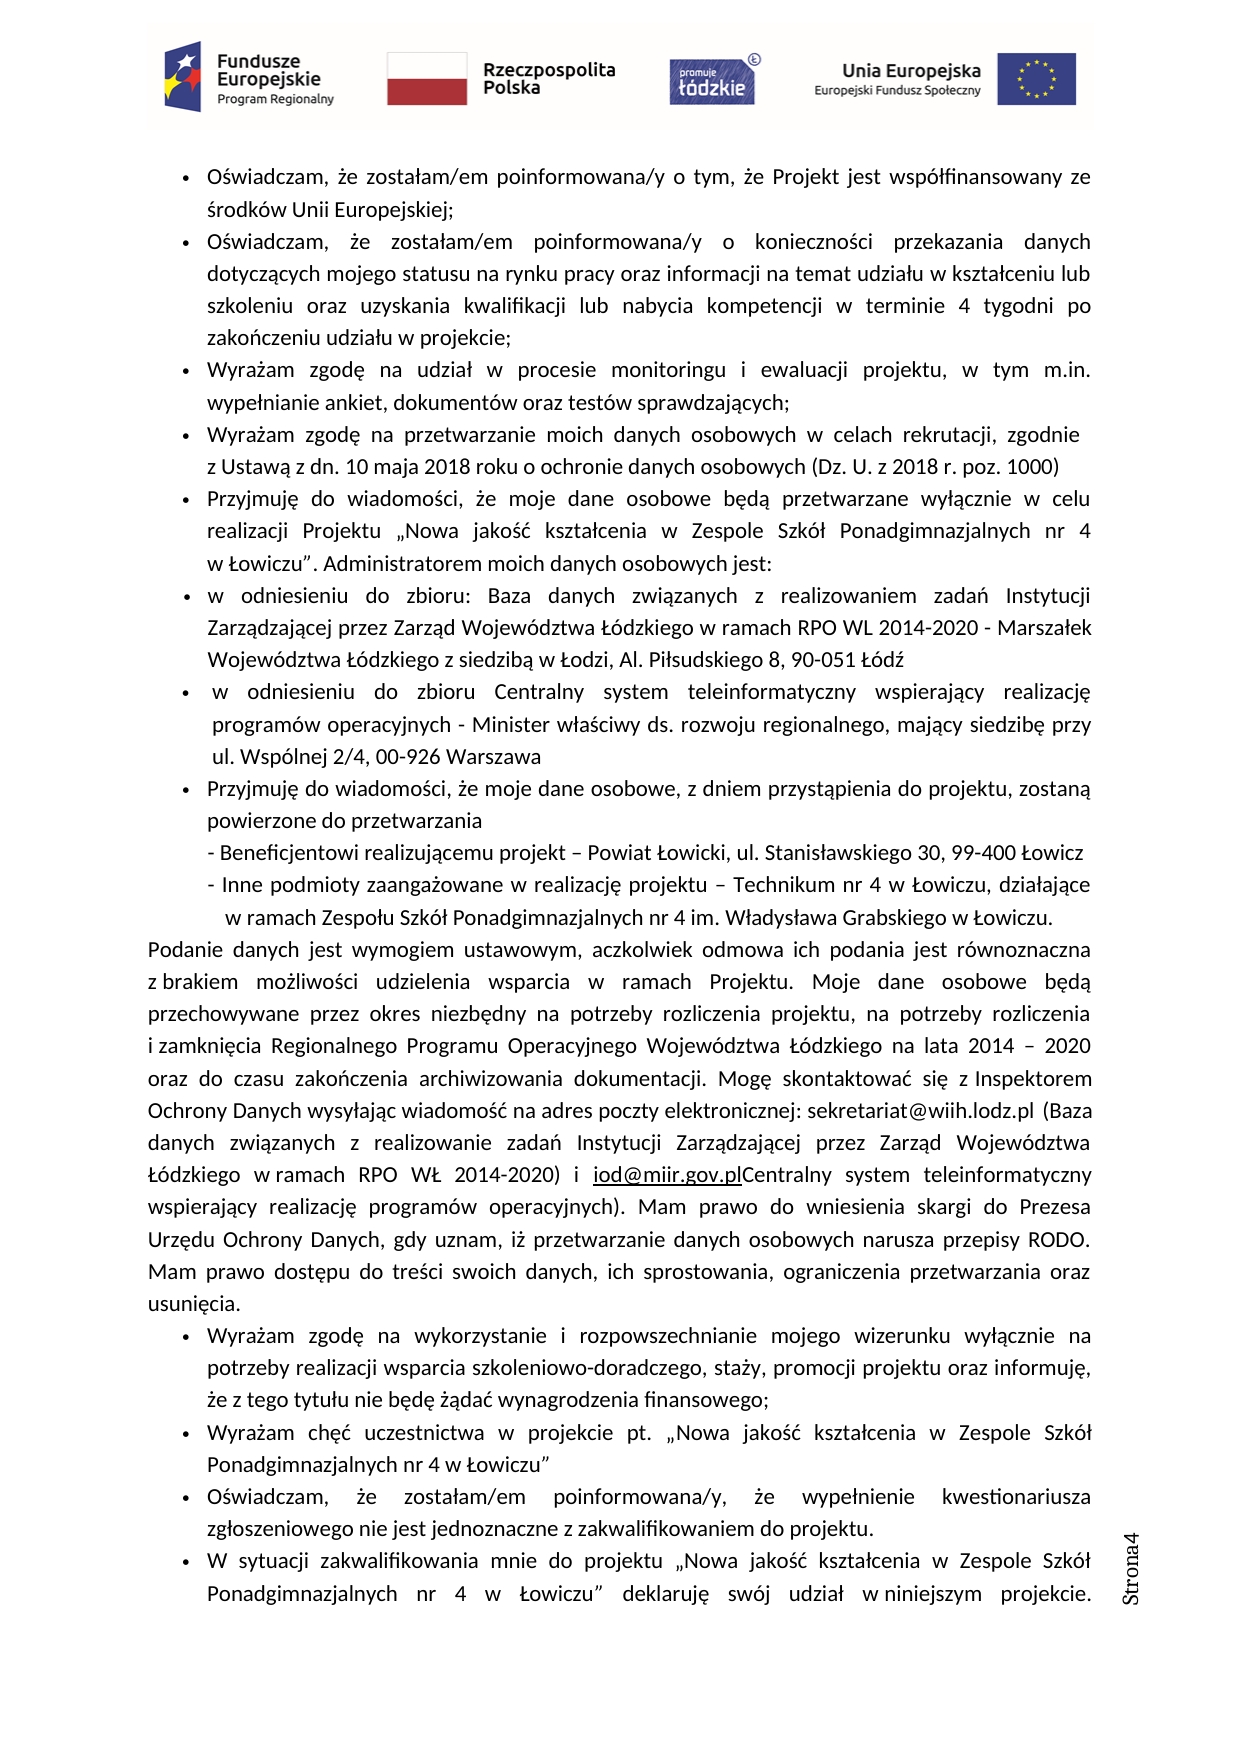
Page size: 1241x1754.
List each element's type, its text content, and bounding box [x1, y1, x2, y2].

list w odniesieniu do zbioru: Baza danych związanych z realizowaniem zadań Instytucji Zarządzającej przez Zarząd Województwa Łódzkiego w ramach RPO WL 2014-2020 - Marszałek Województwa Łódzkiego z siedzibą w Łodzi, Al. Piłsudskiego 8, 90-051 Łódź [184, 581, 1092, 673]
text - Beneficjentowi realizującemu projekt – Powiat Łowicki, ul. Stanisławskiego 30, 99-400 Łowicz [148, 838, 1092, 866]
list Przyjmuję do wiadomości, że moje dane osobowe, z dniem przystąpienia do projektu, zostaną powierzone do przetwarzania [183, 774, 1092, 834]
list Wyrażam zgodę na wykorzystanie i rozpowszechnianie mojego wizerunku wyłącznie na potrzeby realizacji wsparcia szkoleniowo-doradczego, staży, promocji projektu oraz informuję, że z tego tytułu nie będę żądać wynagrodzenia finansowego; [183, 1321, 1092, 1414]
list w odniesieniu do zbioru Centralny system teleinformatyczny wspierający realizację programów operacyjnych - Minister właściwy ds. rozwoju regionalnego, mający siedzibę przy ul. Wspólnej 2/4, 00-926 Warszawa [183, 677, 1092, 770]
list Oświadczam, że zostałam/em poinformowana/y, że wypełnienie kwestionariusza zgłoszeniowego nie jest jednoznaczne z zakwalifikowaniem do projektu. [183, 1482, 1092, 1542]
list Oświadczam, że zostałam/em poinformowana/y o konieczności przekazania danych dotyczących mojego statusu na rynku pracy oraz informacji na temat udziału w kształceniu lub szkoleniu oraz uzyskania kwalifikacji lub nabycia kompetencji w terminie 4 tygodni po zakończeniu udziału w projekcie; [183, 227, 1092, 351]
text - Inne podmioty zaangażowane w realizację projektu – Technikum nr 4 w Łowiczu, działające w ramach Zespołu Szkół Ponadgimnazjalnych nr 4 im. Władysława Grabskiego w Łowiczu. [207, 871, 1092, 931]
list Przyjmuję do wiadomości, że moje dane osobowe będą przetwarzane wyłącznie w celu realizacji Projektu „Nowa jakość kształcenia w Zespole Szkół Ponadgimnazjalnych nr 4 w Łowiczu”. Administratorem moich danych osobowych jest: [183, 484, 1092, 577]
list Wyrażam zgodę na udział w procesie monitoringu i ewaluacji projektu, w tym m.in. wypełnianie ankiet, dokumentów oraz testów sprawdzających; [183, 356, 1092, 416]
list Wyrażam zgodę na przetwarzanie moich danych osobowych w celach rekrutacji, zgodnie z Ustawą z dn. 10 maja 2018 roku o ochronie danych osobowych (Dz. U. z 2018 r. poz. 1000) [183, 420, 1092, 480]
picture [147, 23, 1094, 130]
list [183, 1547, 1092, 1607]
list Oświadczam, że zostałam/em poinformowana/y o tym, że Projekt jest współfinansowany ze środków Unii Europejskiej; [183, 162, 1092, 223]
list Wyrażam chęć uczestnictwa w projekcie pt. „Nowa jakość kształcenia w Zespole Szkół Ponadgimnazjalnych nr 4 w Łowiczu” [183, 1418, 1092, 1478]
text Podanie danych jest wymogiem ustawowym, aczkolwiek odmowa ich podania jest równoznaczna z brakiem możliwości udzielenia wsparcia w ramach Projektu. Moje dane osobowe będą przechowywane przez okres niezbędny na potrzeby rozliczenia projektu, na potrzeby rozliczenia i zamknięcia Regionalnego Programu Operacyjnego Województwa Łódzkiego na lata 2014 – 2020 oraz do czasu zakończenia archiwizowania dokumentacji. Mogę skontaktować się z Inspektorem Ochrony Danych wysyłając wiadomość na adres poczty elektronicznej: sekretariat@wiih.lodz.pl (Baza danych związanych z realizowanie zadań Instytucji Zarządzającej przez Zarząd Województwa Łódzkiego w ramach RPO WŁ 2014-2020) i iod@miir.gov.plCentralny system teleinformatyczny wspierający realizację programów operacyjnych). Mam prawo do wniesienia skargi do Prezesa Urzędu Ochrony Danych, gdy uznam, iż przetwarzanie danych osobowych narusza przepisy RODO. Mam prawo dostępu do treści swoich danych, ich sprostowania, ograniczenia przetwarzania oraz usunięcia. [148, 935, 1092, 1317]
